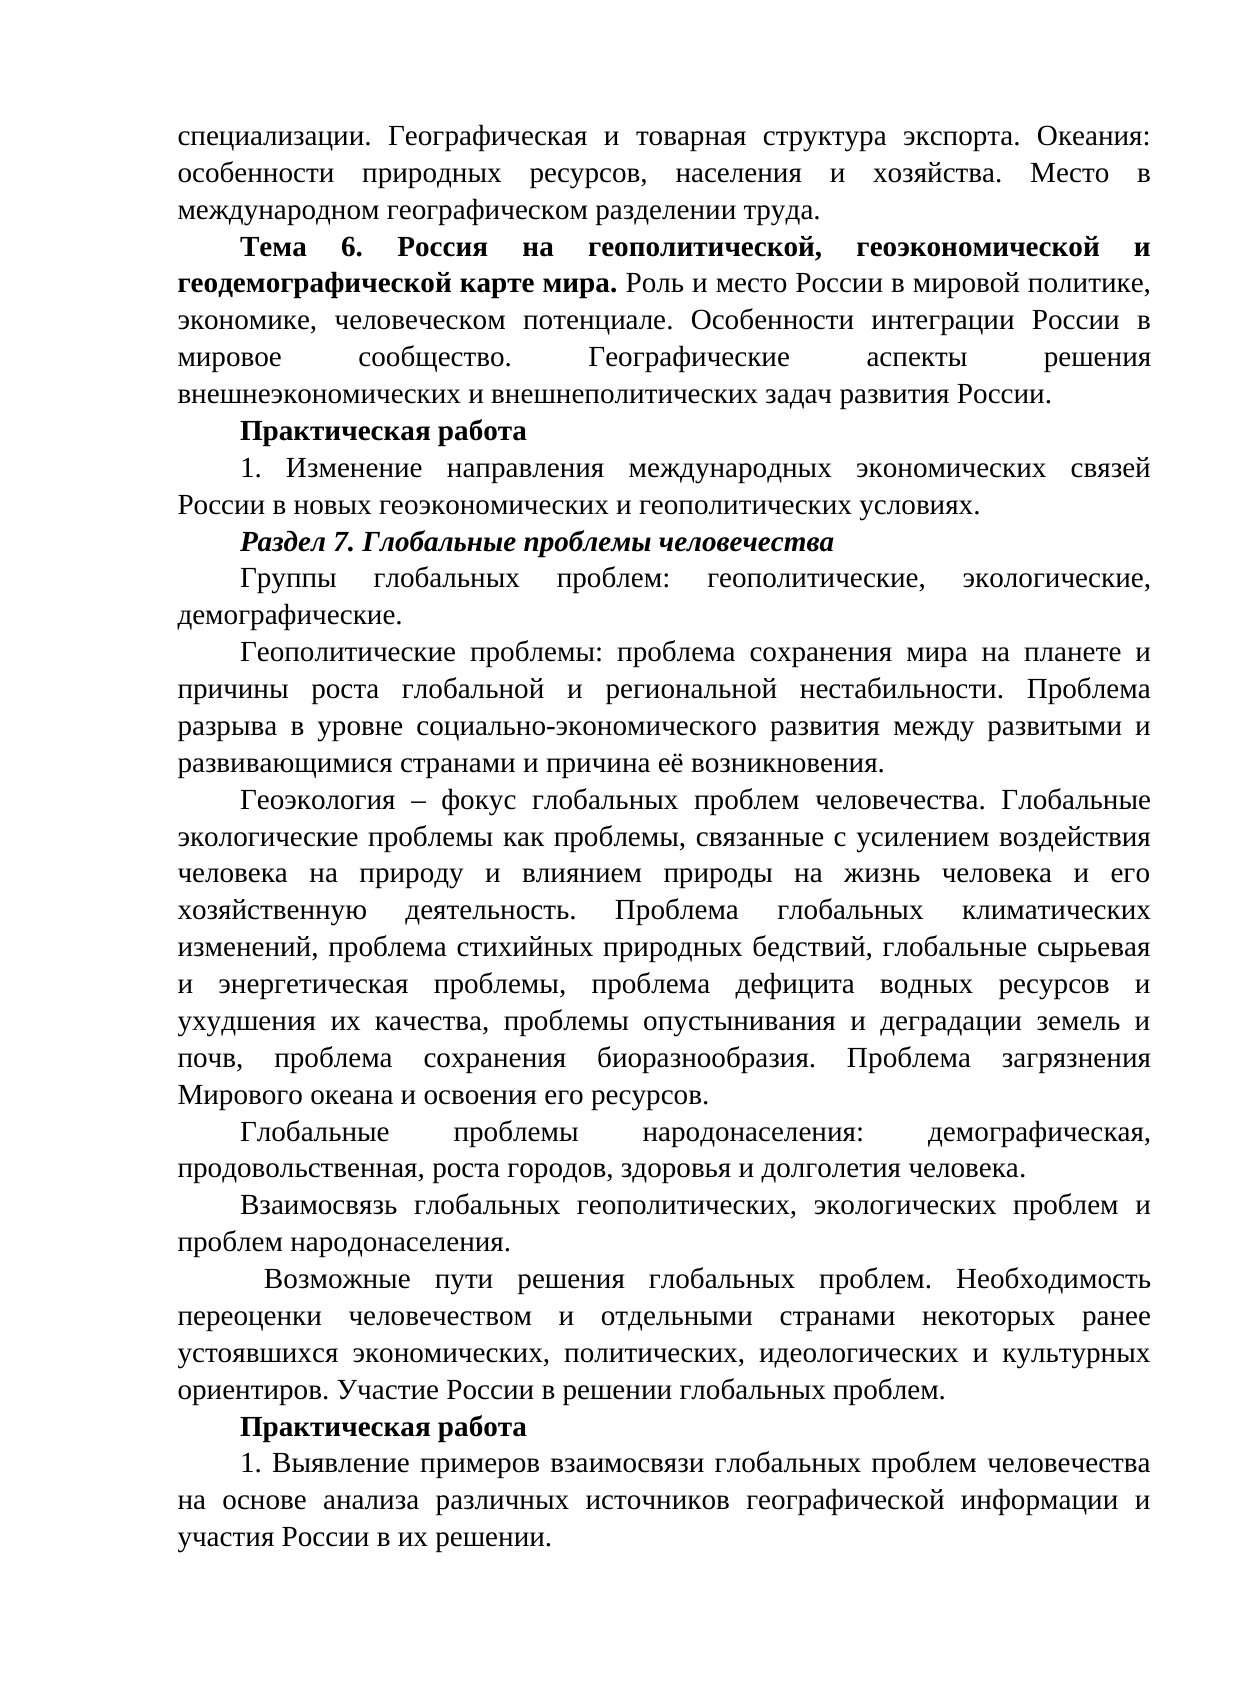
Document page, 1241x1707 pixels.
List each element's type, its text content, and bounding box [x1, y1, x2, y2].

text Практическая работа [177, 1409, 1152, 1442]
text Тема 6. Россия на геополитической, геоэкономической и геодемографической карте мира. Роль и место России в мировой политике, экономике, человеческом потенциале. Особенности интеграции России в мировое сообщество. Географические аспекты решения внешнеэкономических и внешнеполитических задач развития России. [177, 229, 1152, 410]
text Возможные пути решения глобальных проблем. Необходимость переоценки человечеством и отдельными странами некоторых ранее устоявшихся экономических, политических, идеологических и культурных ориентиров. Участие России в решении глобальных проблем. [177, 1261, 1152, 1405]
text Взаимосвязь глобальных геополитических, экологических проблем и проблем народонаселения. [177, 1187, 1152, 1258]
text 1. Изменение направления международных экономических связей России в новых геоэкономических и геополитических условиях. [177, 450, 1152, 520]
text Глобальные проблемы народонаселения: демографическая, продовольственная, роста городов, здоровья и долголетия человека. [177, 1114, 1152, 1184]
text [177, 118, 1152, 225]
text 1. Выявление примеров взаимосвязи глобальных проблем человечества на основе анализа различных источников географической информации и участия России в их решении. [177, 1446, 1152, 1553]
text Практическая работа [177, 413, 1152, 447]
text Раздел 7. Глобальные проблемы человечества [177, 524, 1152, 557]
text Геоэкология – фокус глобальных проблем человечества. Глобальные экологические проблемы как проблемы, связанные с усилением воздействия человека на природу и влиянием природы на жизнь человека и его хозяйственную деятельность. Проблема глобальных климатических изменений, проблема стихийных природных бедствий, глобальные сырьевая и энергетическая проблемы, проблема дефицита водных ресурсов и ухудшения их качества, проблемы опустынивания и деградации земель и почв, проблема сохранения биоразнообразия. Проблема загрязнения Мирового океана и освоения его ресурсов. [177, 782, 1152, 1110]
text Группы глобальных проблем: геополитические, экологические, демографические. [177, 561, 1152, 631]
text Геополитические проблемы: проблема сохранения мира на планете и причины роста глобальной и региональной нестабильности. Проблема разрыва в уровне социально-экономического развития между развитыми и развивающимися странами и причина её возникновения. [177, 634, 1152, 778]
